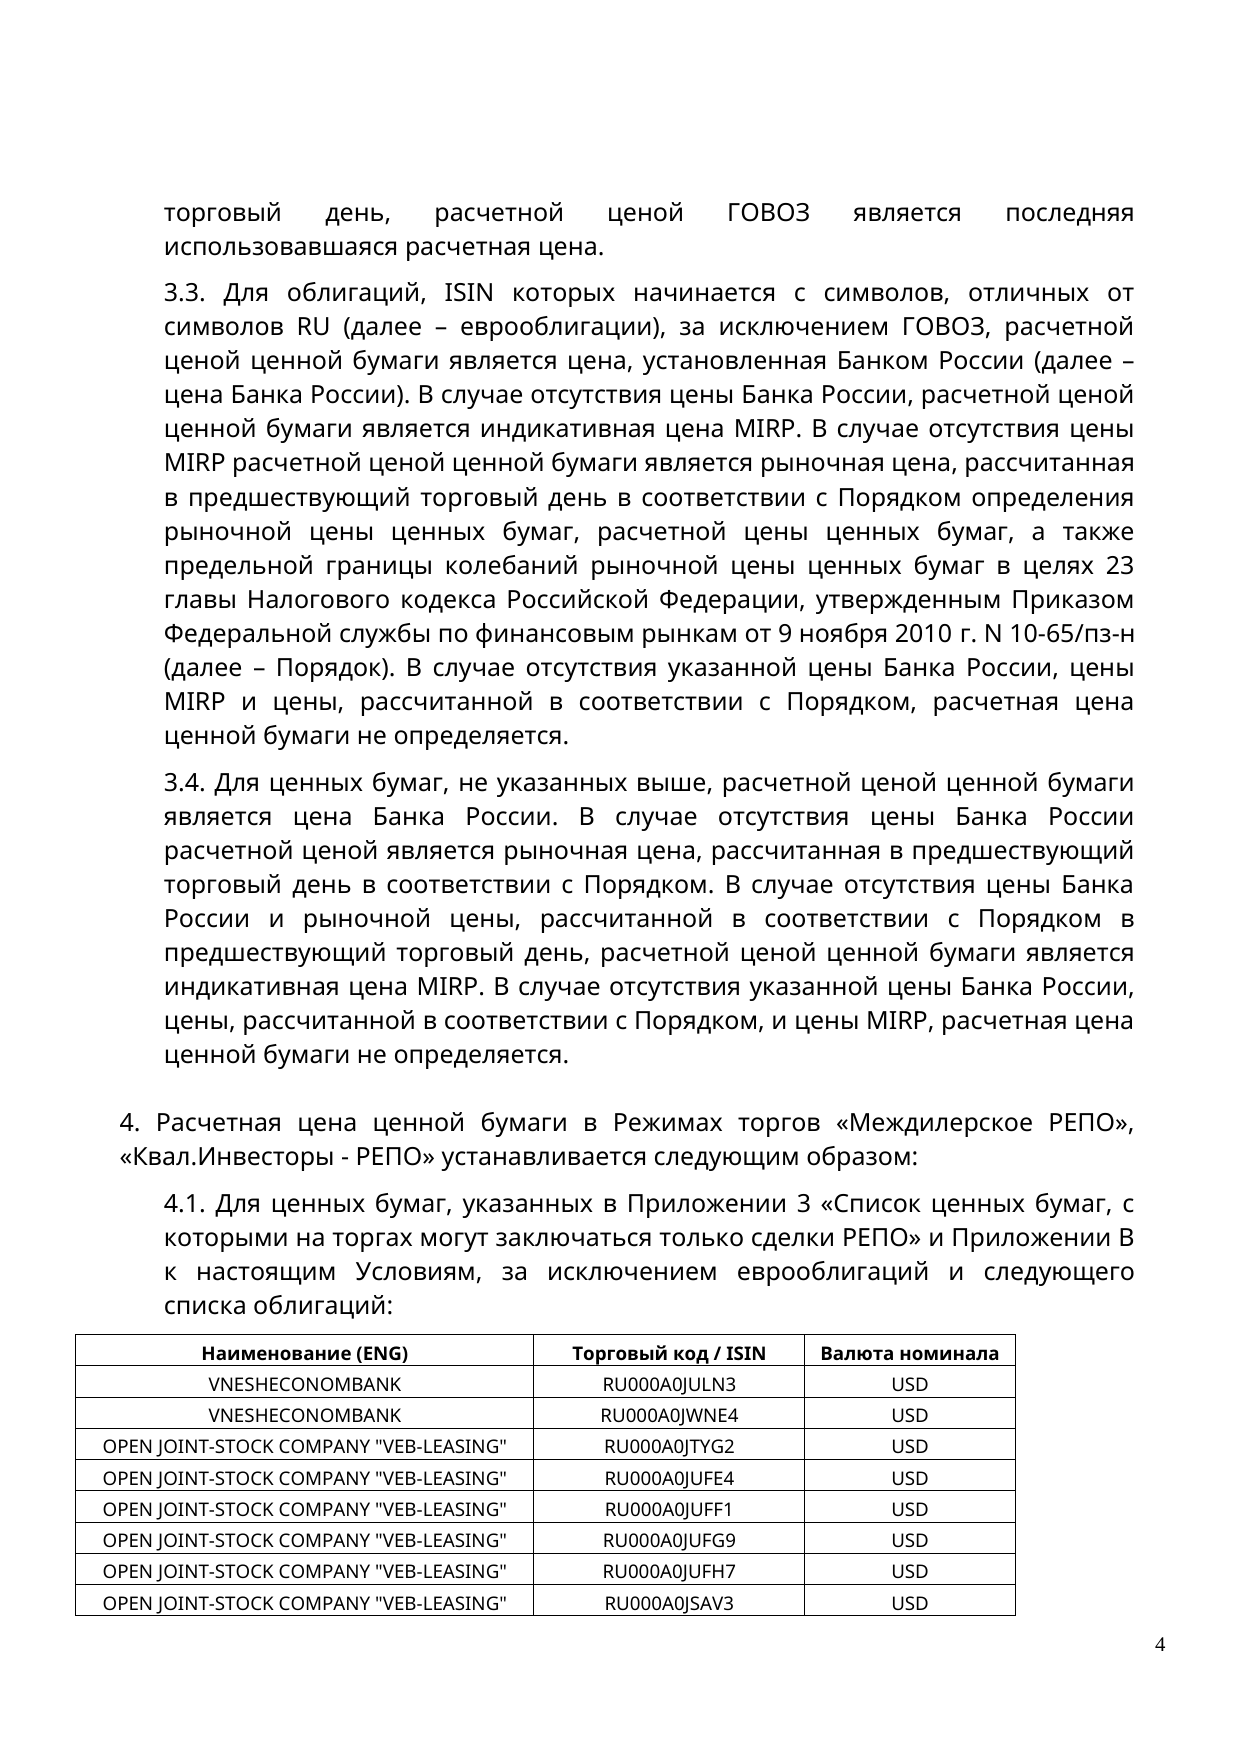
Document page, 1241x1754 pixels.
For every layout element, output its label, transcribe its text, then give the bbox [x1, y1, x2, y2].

table_cell OPEN JOINT-STOCK COMPANY "VEB-LEASING" [76, 1554, 533, 1584]
table_cell USD [805, 1554, 1015, 1584]
table_header Торговый код / ISIN [534, 1335, 804, 1365]
table_cell RU000A0JUFE4 [534, 1460, 804, 1490]
table_cell RU000A0JWNE4 [534, 1398, 804, 1428]
table_cell USD [805, 1585, 1015, 1615]
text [164, 194, 1136, 262]
table_cell OPEN JOINT-STOCK COMPANY "VEB-LEASING" [76, 1491, 533, 1522]
table_cell USD [805, 1523, 1015, 1553]
text 3.4. Для ценных бумаг, не указанных выше, расчетной ценой ценной бумаги является цена Банка России. В случае отсутствия цены Банка России расчетной ценой является рыночная цена, рассчитанная в предшествующий торговый день в соответствии с Порядком. В случае отсутствия цены Банка России и рыночной цены, рассчитанной в соответствии с Порядком в предшествующий торговый день, расчетной ценой ценной бумаги является индикативная цена MIRP. В случае отсутствия указанной цены Банка России, цены, рассчитанной в соответствии с Порядком, и цены MIRP, расчетная цена ценной бумаги не определяется. [164, 764, 1136, 1071]
text 3.3. Для облигаций, ISIN которых начинается с символов, отличных от символов RU (далее – еврооблигации), за исключением ГОВОЗ, расчетной ценой ценной бумаги является цена, установленная Банком России (далее – цена Банка России). В случае отсутствия цены Банка России, расчетной ценой ценной бумаги является индикативная цена MIRP. В случае отсутствия цены MIRP расчетной ценой ценной бумаги является рыночная цена, рассчитанная в предшествующий торговый день в соответствии с Порядком определения рыночной цены ценных бумаг, расчетной цены ценных бумаг, а также предельной границы колебаний рыночной цены ценных бумаг в целях 23 главы Налогового кодекса Российской Федерации, утвержденным Приказом Федеральной службы по финансовым рынкам от 9 ноября 2010 г. N 10-65/пз-н (далее – Порядок). В случае отсутствия указанной цены Банка России, цены MIRP и цены, рассчитанной в соответствии с Порядком, расчетная цена ценной бумаги не определяется. [164, 275, 1136, 752]
table_header Наименование (ENG) [76, 1335, 533, 1365]
table_cell RU000A0JSAV3 [534, 1585, 804, 1615]
table_cell RU000A0JUFF1 [534, 1491, 804, 1522]
table_cell USD [805, 1398, 1015, 1428]
table_cell RU000A0JUFH7 [534, 1554, 804, 1584]
table_cell OPEN JOINT-STOCK COMPANY "VEB-LEASING" [76, 1460, 533, 1490]
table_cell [76, 1585, 533, 1615]
table_cell OPEN JOINT-STOCK COMPANY "VEB-LEASING" [76, 1429, 533, 1459]
table_cell RU000A0JTYG2 [534, 1429, 804, 1459]
text 4. Расчетная цена ценной бумаги в Режимах торгов «Междилерское РЕПО», «Квал.Инвесторы - РЕПО» устанавливается следующим образом: [119, 1105, 1136, 1173]
table_cell OPEN JOINT-STOCK COMPANY "VEB-LEASING" [76, 1523, 533, 1553]
table_cell VNESHECONOMBANK [76, 1366, 533, 1397]
text 4.1. Для ценных бумаг, указанных в Приложении 3 «Список ценных бумаг, с которыми на торгах могут заключаться только сделки РЕПО» и Приложении В к настоящим Условиям, за исключением еврооблигаций и следующего списка облигаций: [164, 1185, 1136, 1322]
table_cell VNESHECONOMBANK [76, 1398, 533, 1428]
table_cell RU000A0JUFG9 [534, 1523, 804, 1553]
table_cell USD [805, 1460, 1015, 1490]
table_header Валюта номинала [805, 1335, 1015, 1365]
table_cell USD [805, 1491, 1015, 1522]
table_cell USD [805, 1366, 1015, 1397]
table_cell RU000A0JULN3 [534, 1366, 804, 1397]
table_cell USD [805, 1429, 1015, 1459]
